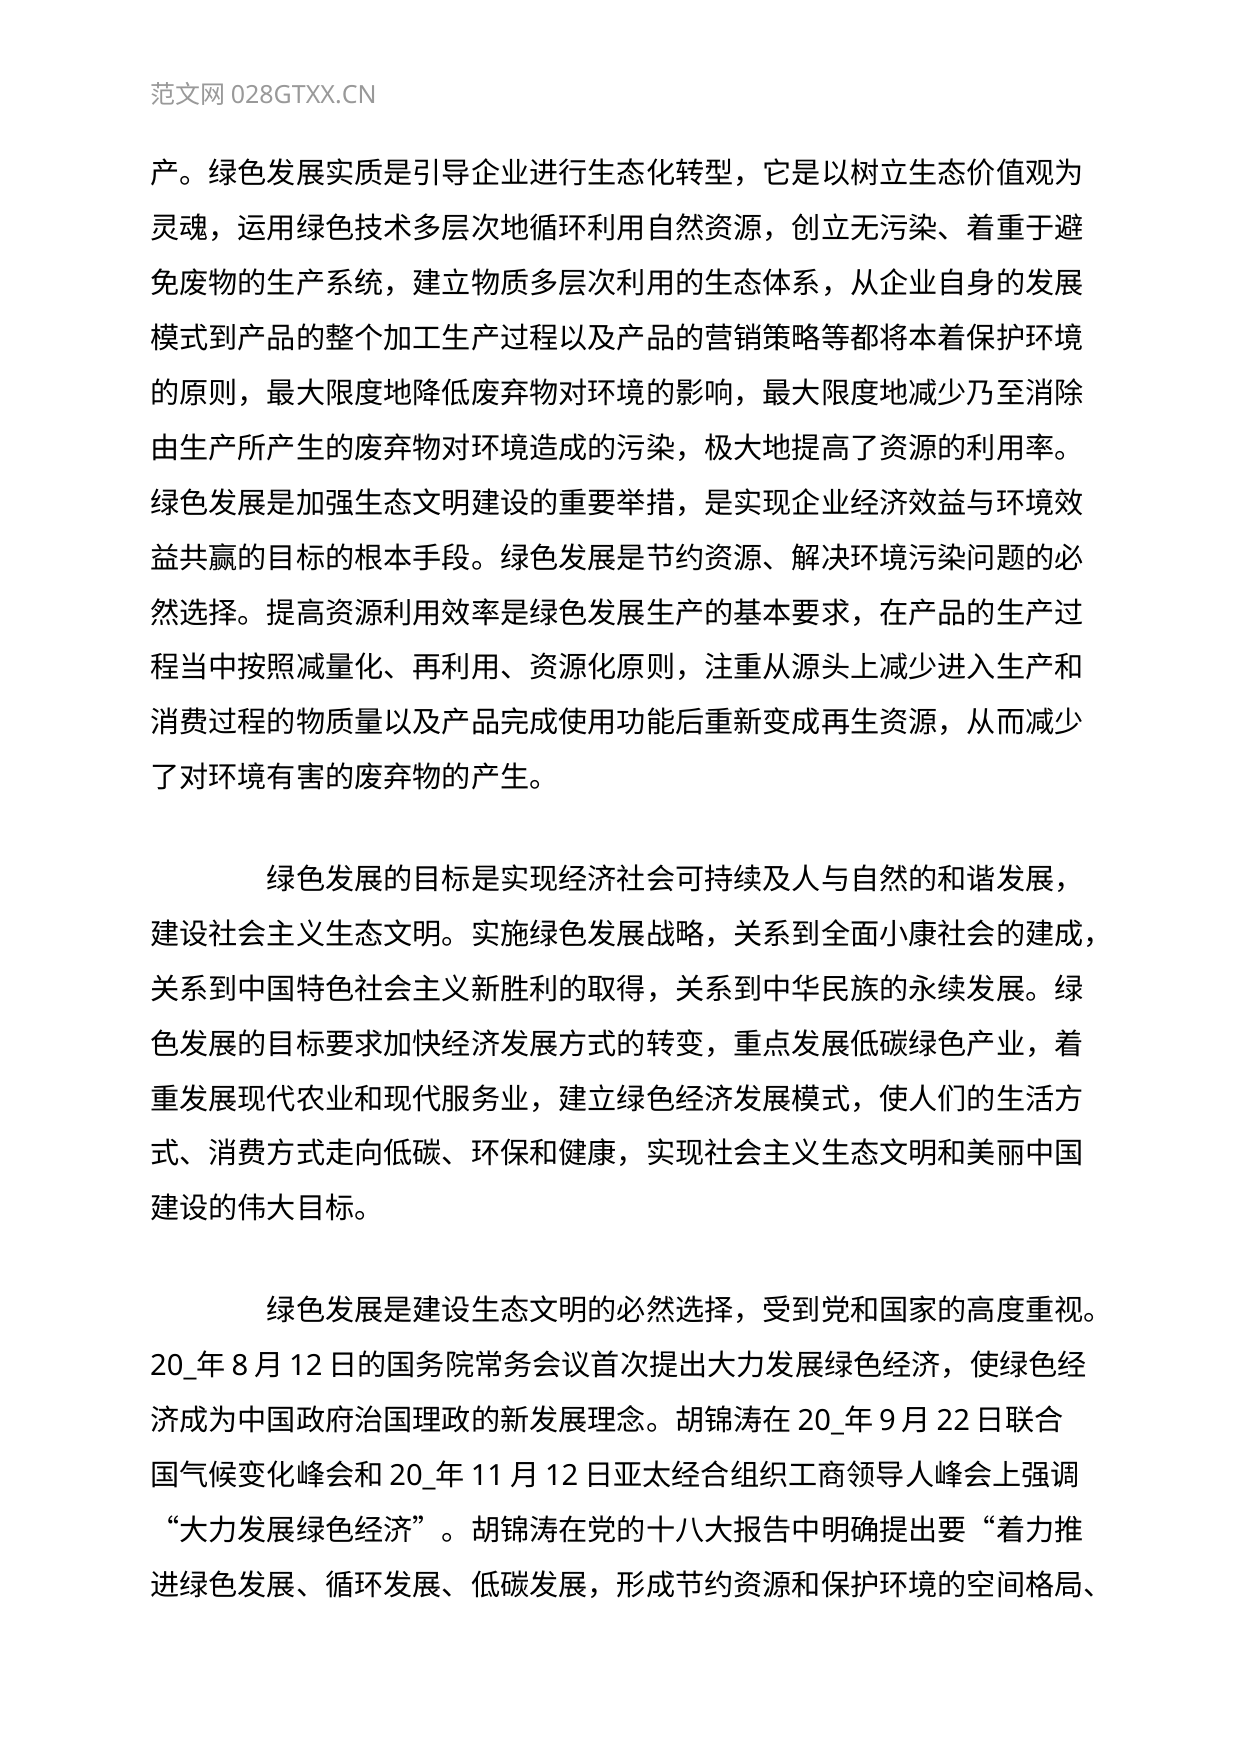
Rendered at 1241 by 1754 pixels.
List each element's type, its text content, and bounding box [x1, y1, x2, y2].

text 绿色发展的目标是实现经济社会可持续及人与自然的和谐发展，建设社会主义生态文明。实施绿色发展战略，关系到全面小康社会的建成，关系到中国特色社会主义新胜利的取得，关系到中华民族的永续发展。绿色发展的目标要求加快经济发展方式的转变，重点发展低碳绿色产业，着重发展现代农业和现代服务业，建立绿色经济发展模式，使人们的生活方式、消费方式走向低碳、环保和健康，实现社会主义生态文明和美丽中国建设的伟大目标。 [150, 856, 1090, 1227]
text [150, 150, 1090, 796]
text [150, 1287, 1090, 1604]
